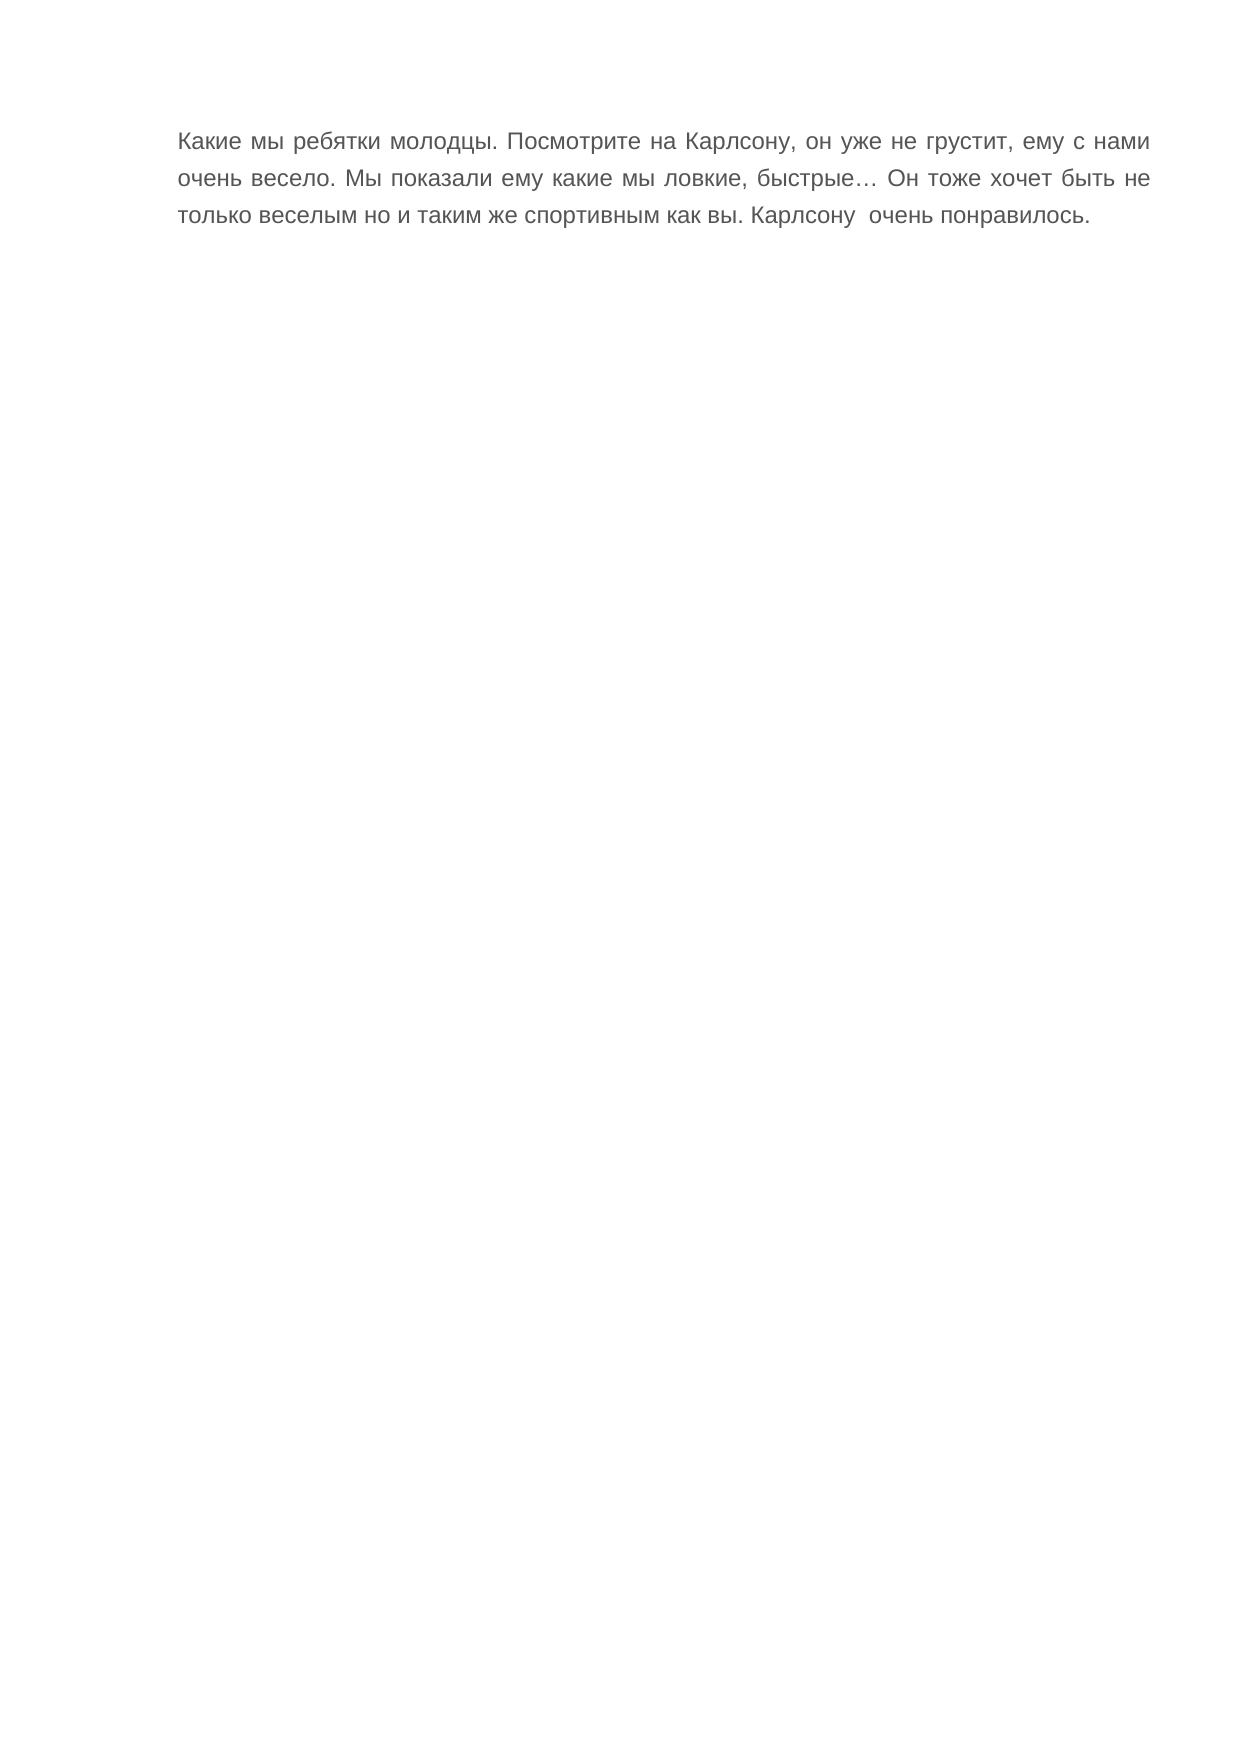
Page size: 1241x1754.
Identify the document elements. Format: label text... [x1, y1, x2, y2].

text Какие мы ребятки молодцы. Посмотрите на Карлсону, он уже не грустит, ему с нами очень весело. Мы показали ему какие мы ловкие, быстрые… Он тоже хочет быть не только веселым но и таким же спортивным как вы. Карлсону очень понравилось. [177, 118, 1152, 228]
